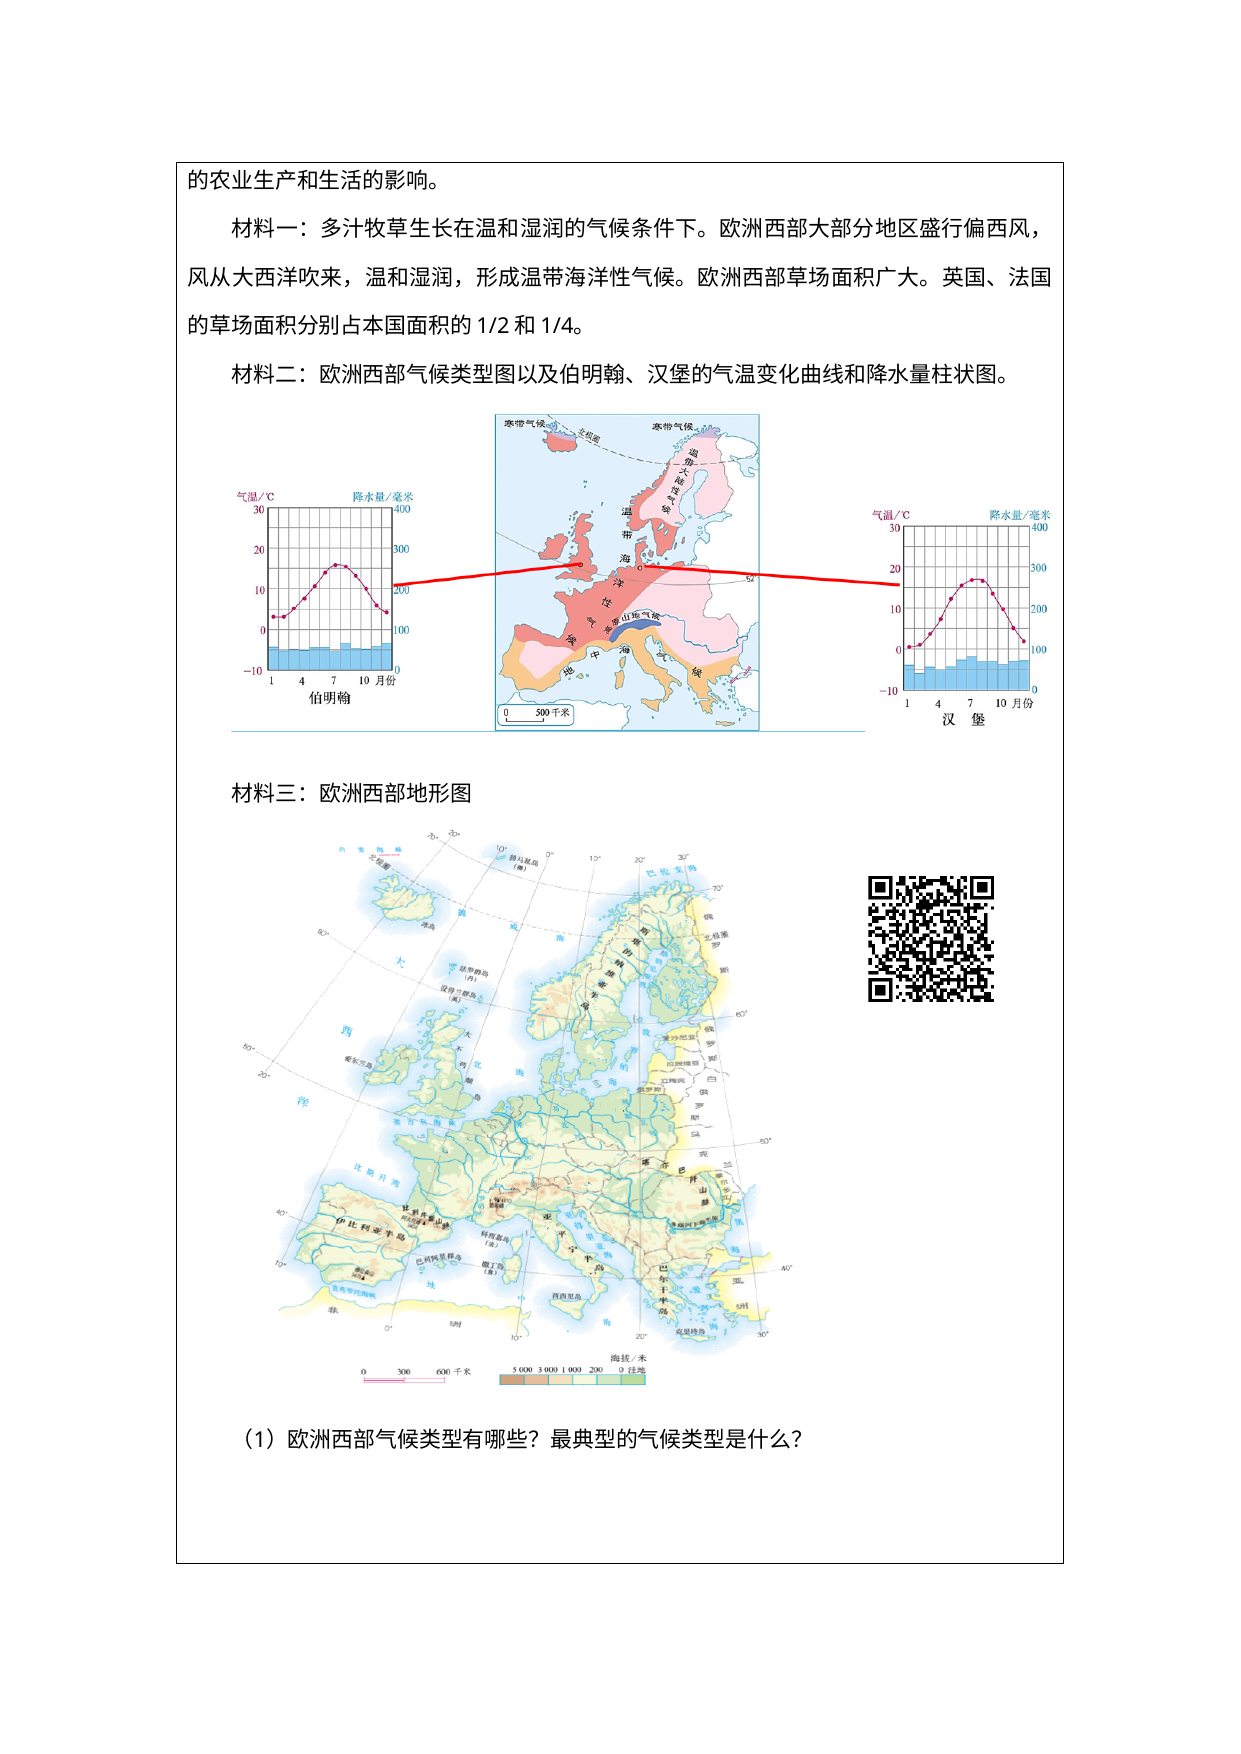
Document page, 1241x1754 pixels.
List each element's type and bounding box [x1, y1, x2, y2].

picture [231, 404, 1055, 732]
picture [868, 876, 994, 1002]
picture [231, 823, 805, 1399]
table_header [177, 163, 1063, 1563]
